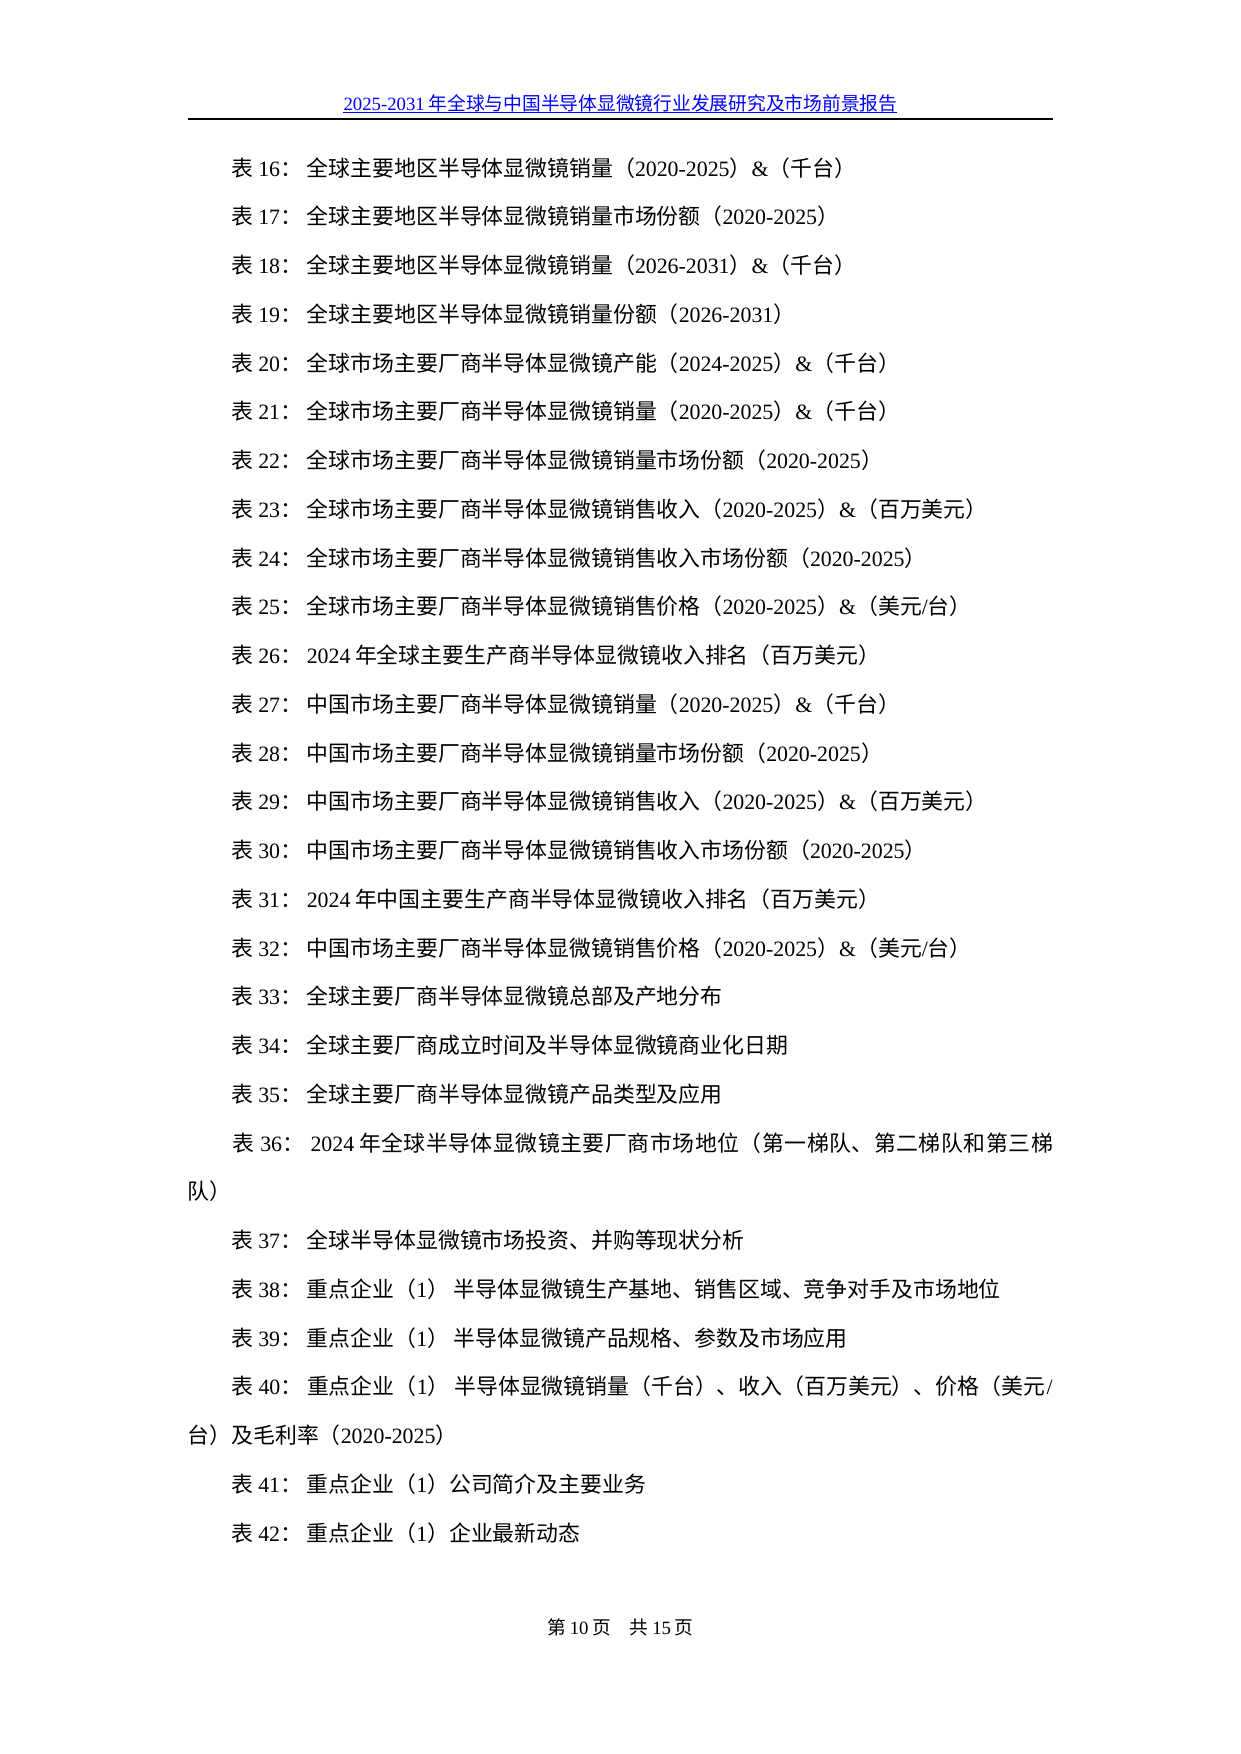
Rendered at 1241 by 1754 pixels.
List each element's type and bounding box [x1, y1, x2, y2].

text [187, 150, 1053, 1548]
